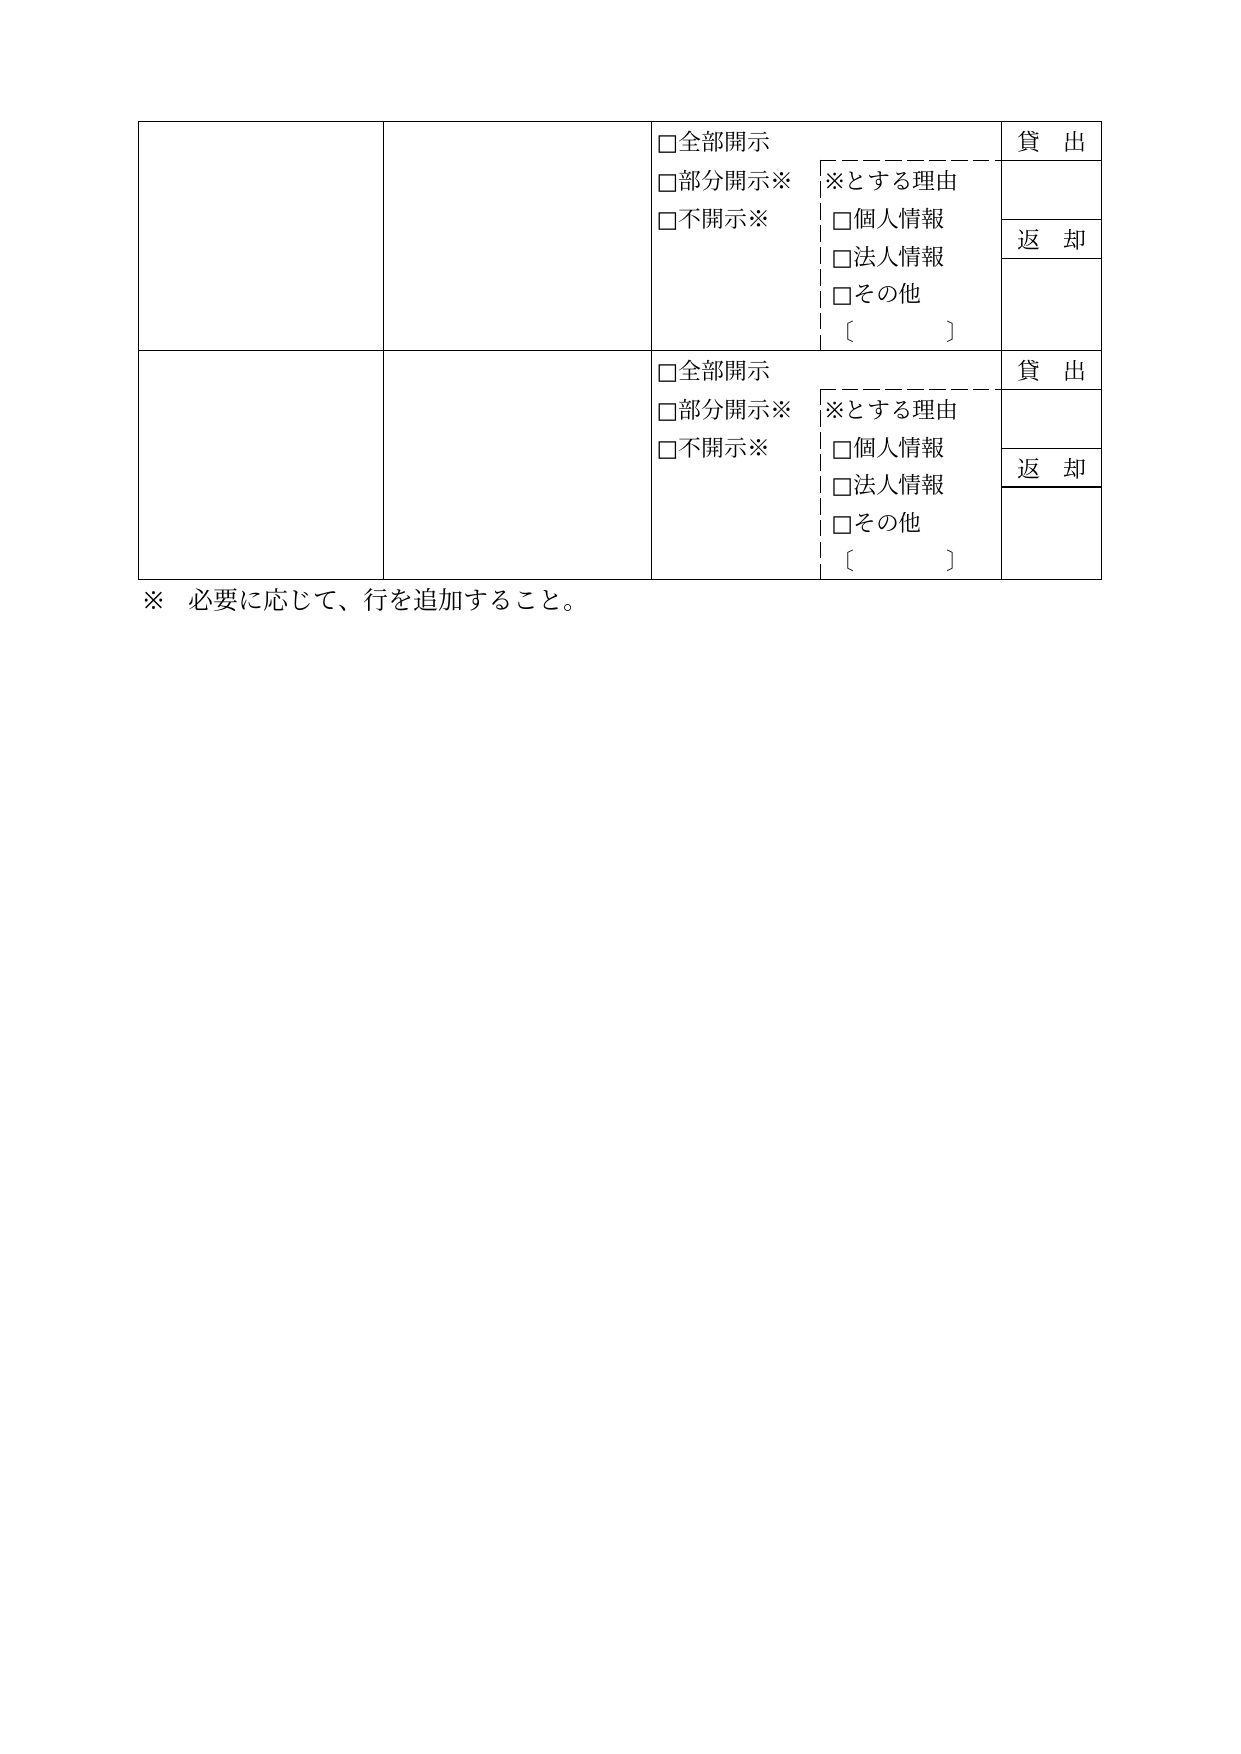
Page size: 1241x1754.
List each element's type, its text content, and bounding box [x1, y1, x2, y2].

table_cell 貸 出 [1002, 122, 1101, 159]
table_cell □全部開示 [652, 351, 1001, 388]
table_cell [384, 351, 651, 579]
text ※ 必要に応じて、行を追加すること。 [118, 580, 1122, 617]
table_cell [384, 122, 651, 350]
table_cell □部分開示※ □不開示※ [652, 160, 820, 350]
table_cell 返 却 [1002, 220, 1101, 257]
table_cell ※とする理由 □個人情報 □法人情報 □その他 〔 〕 [820, 389, 1001, 579]
table_cell [1002, 259, 1101, 350]
table_cell 貸 出 [1002, 351, 1101, 388]
table_cell [139, 351, 383, 579]
table_cell 返 却 [1002, 449, 1101, 486]
table_cell [139, 122, 383, 350]
table_cell [1002, 390, 1101, 448]
table_cell ※とする理由 □個人情報 □法人情報 □その他 〔 〕 [820, 160, 1001, 350]
table_cell [1002, 161, 1101, 219]
table_cell □全部開示 [652, 122, 1001, 159]
table_cell [1002, 488, 1101, 579]
table_cell □部分開示※ □不開示※ [652, 389, 820, 579]
